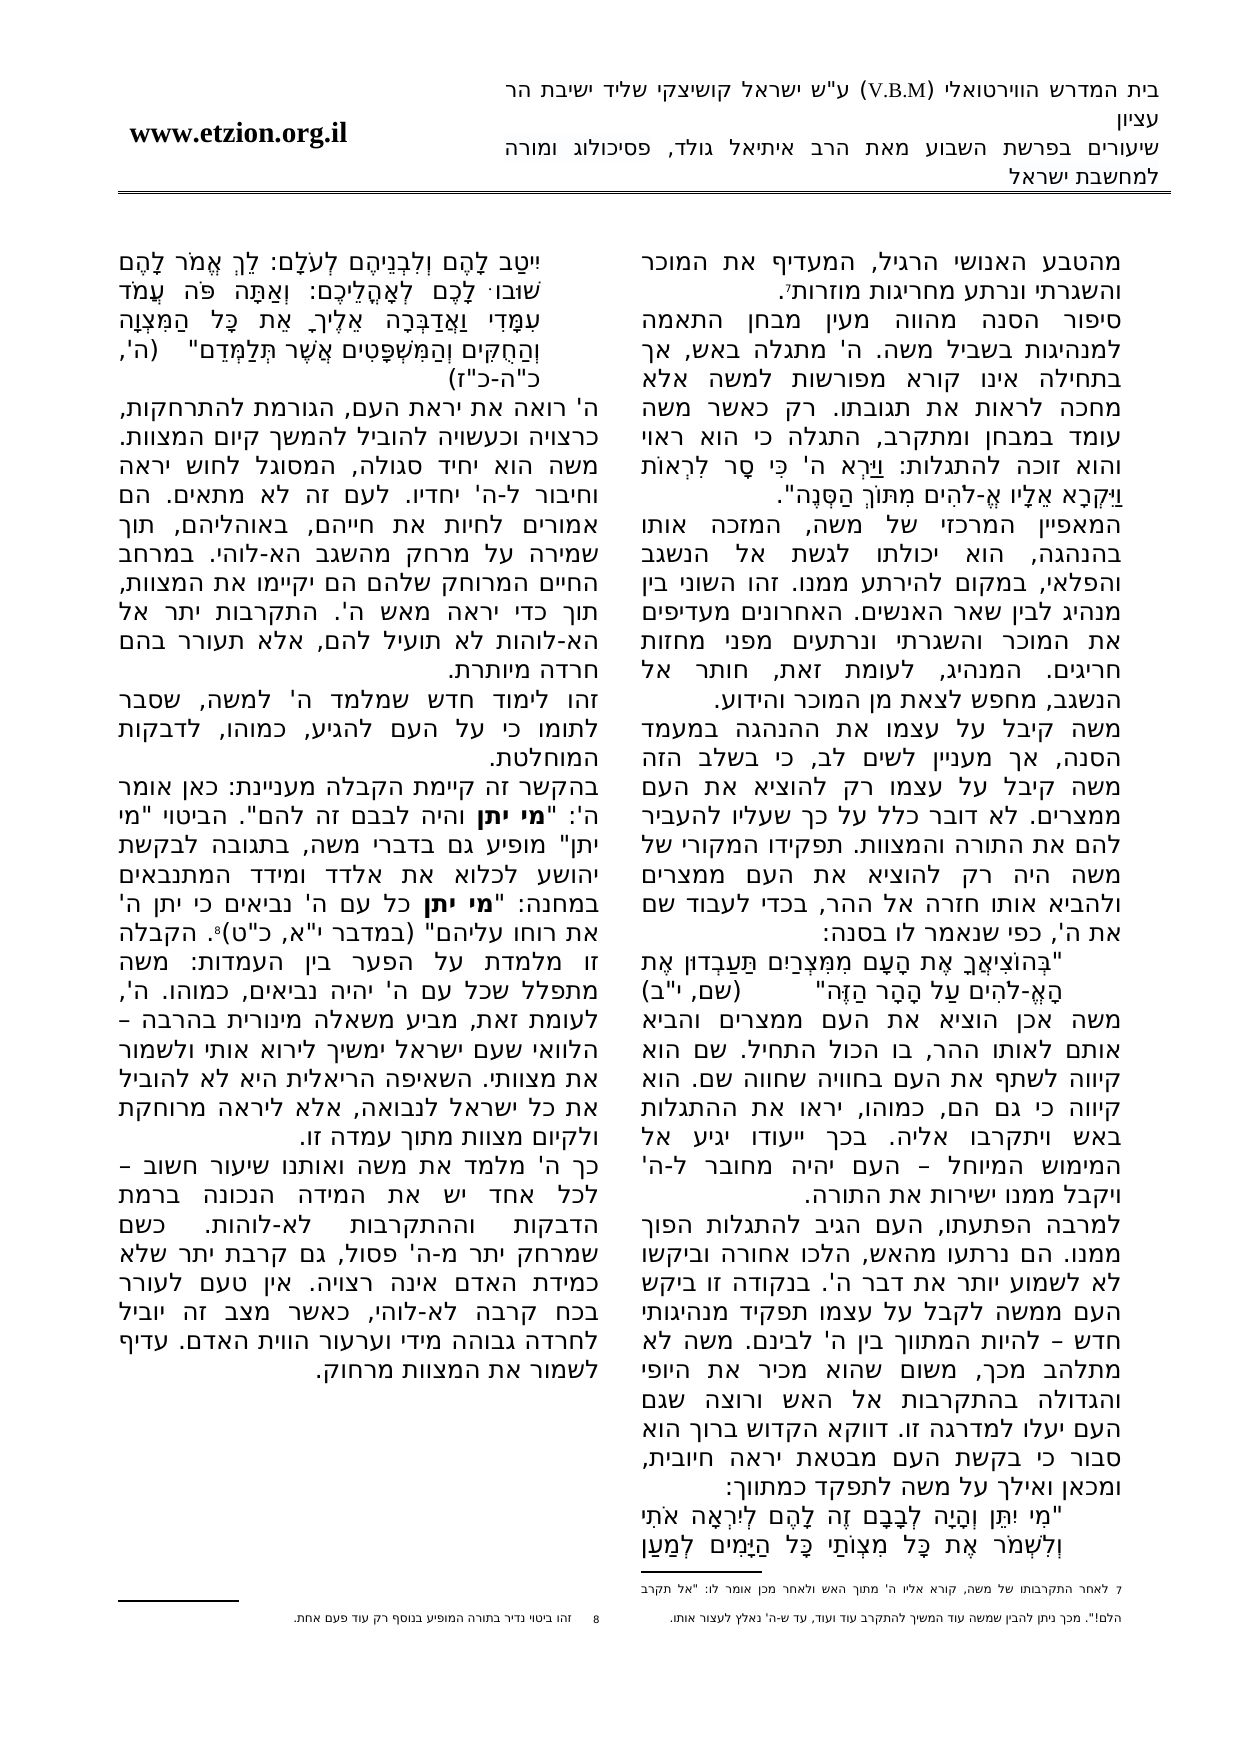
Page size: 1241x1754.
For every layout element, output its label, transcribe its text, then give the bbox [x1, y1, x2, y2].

text ה' רואה את יראת העם, הגורמת להתרחקות, כרצויה וכעשויה להוביל להמשך קיום המצוות. משה הוא יחיד סגולה, המסוגל לחוש יראה וחיבור ל-ה' יחדיו. לעם זה לא מתאים. הם אמורים לחיות את חייהם, באוהליהם, תוך שמירה על מרחק מהשגב הא-לוהי. במרחב החיים המרוחק שלהם הם יקיימו את המצוות, תוך כדי יראה מאש ה'. התקרבות יתר אל הא-לוהות לא תועיל להם, אלא תעורר בהם חרדה מיותרת. [118, 393, 599, 685]
text כך ה' מלמד את משה ואותנו שיעור חשוב – לכל אחד יש את המידה הנכונה ברמת הדבקות וההתקרבות לא-לוהות. כשם שמרחק יתר מ-ה' פסול, גם קרבת יתר שלא כמידת האדם אינה רצויה. אין טעם לעורר בכח קרבה לא-לוהי, כאשר מצב זה יוביל לחרדה גבוהה מידי וערעור הווית האדם. עדיף לשמור את המצוות מרחוק. [118, 1151, 599, 1385]
text משה אכן הוציא את העם ממצרים והביא אותם לאותו ההר, בו הכול התחיל. שם הוא קיווה לשתף את העם בחוויה שחווה שם. הוא קיווה כי גם הם, כמוהו, יראו את ההתגלות באש ויתקרבו אליה. בכך ייעודו יגיע אל המימוש המיוחל – העם יהיה מחובר ל-ה' ויקבל ממנו ישירות את התורה. [641, 1006, 1122, 1210]
text זהו לימוד חדש שמלמד ה' למשה, שסבר לתומו כי על העם להגיע, כמוהו, לדבקות המוחלטת. [118, 685, 599, 772]
text סיפור הסנה מהווה מעין מבחן התאמה למנהיגות בשביל משה. ה' מתגלה באש, אך בתחילה אינו קורא מפורשות למשה אלא מחכה לראות את תגובתו. רק כאשר משה עומד במבחן ומתקרב, התגלה כי הוא ראוי והוא זוכה להתגלות: וַיַּרְא ה' כִּי סָר לִרְאוֹת וַיִּקְרָא אֵלָיו אֱ-לֹהִים מִתּוֹךְ הַסְּנֶה". [641, 306, 1122, 510]
text "מִי יִתֵּן וְהָיָה לְבָבָם זֶה לָהֶם לְיִרְאָה אֹתִי וְלִשְׁמֹר אֶת כָּל מִצְו‍ֹתַי כָּל הַיָּמִים לְמַעַן יִיטַב לָהֶם וְלִבְנֵיהֶם לְעֹלָם: לֵךְ אֱמֹר לָהֶם שׁוּבוּ לָכֶם לְאָהֳלֵיכֶם: וְאַתָּה פֹּה עֲמֹד עִמָּדִי וַאֲדַבְּרָה אֵלֶיךָ אֵת כָּל הַמִּצְוָה וְהַחֻקִּים וְהַמִּשְׁפָּטִים אֲשֶׁר תְּלַמְּדֵם" (ה', כ"ה-כ"ז) [118, 247, 540, 393]
text המאפיין המרכזי של משה, המזכה אותו בהנהגה, הוא יכולתו לגשת אל הנשגב והפלאי, במקום להירתע ממנו. זהו השוני בין מנהיג לבין שאר האנשים. האחרונים מעדיפים את המוכר והשגרתי ונרתעים מפני מחזות חריגים. המנהיג, לעומת זאת, חותר אל הנשגב, מחפש לצאת מן המוכר והידוע. [641, 510, 1122, 714]
text בהקשר זה קיימת הקבלה מעניינת: כאן אומר ה': "מי יתן והיה לבבם זה להם". הביטוי "מי יתן" מופיע גם בדברי משה, בתגובה לבקשת יהושע לכלוא את אלדד ומידד המתנבאים במחנה: "מי יתן כל עם ה' נביאים כי יתן ה' את רוחו עליהם" (במדבר י"א, כ"ט). הקבלה זו מלמדת על הפער בין העמדות: משה מתפלל שכל עם ה' יהיה נביאים, כמוהו. ה', לעומת זאת, מביע משאלה מינורית בהרבה – הלוואי שעם ישראל ימשיך לירוא אותי ולשמור את מצוותי. השאיפה הריאלית היא לא להוביל את כל ישראל לנבואה, אלא ליראה מרוחקת ולקיום מצוות מתוך עמדה זו. [118, 772, 599, 1151]
text "בְּהוֹצִיאֲךָ אֶת הָעָם מִמִּצְרַיִם תַּעַבְדוּן אֶת הָאֱ-לֹהִים עַל הָהָר הַזֶּה" (שם, י"ב) [641, 947, 1063, 1006]
text למרבה הפתעתו, העם הגיב להתגלות הפוך ממנו. הם נרתעו מהאש, הלכו אחורה וביקשו לא לשמוע יותר את דבר ה'. בנקודה זו ביקש העם ממשה לקבל על עצמו תפקיד מנהיגותי חדש – להיות המתווך בין ה' לבינם. משה לא מתלהב מכך, משום שהוא מכיר את היופי והגדולה בהתקרבות אל האש ורוצה שגם העם יעלו למדרגה זו. דווקא הקדוש ברוך הוא סבור כי בקשת העם מבטאת יראה חיובית, ומכאן ואילך על משה לתפקד כמתווך: [641, 1210, 1122, 1501]
text משה קיבל על עצמו את ההנהגה במעמד הסנה, אך מעניין לשים לב, כי בשלב הזה משה קיבל על עצמו רק להוציא את העם ממצרים. לא דובר כלל על כך שעליו להעביר להם את התורה והמצוות. תפקידו המקורי של משה היה רק להוציא את העם ממצרים ולהביא אותו חזרה אל ההר, בכדי לעבוד שם את ה', כפי שנאמר לו בסנה: [641, 714, 1122, 947]
text "מִי יִתֵּן וְהָיָה לְבָבָם זֶה לָהֶם לְיִרְאָה אֹתִי וְלִשְׁמֹר אֶת כָּל מִצְו‍ֹתַי כָּל הַיָּמִים לְמַעַן יִיטַב לָהֶם וְלִבְנֵיהֶם לְעֹלָם: לֵךְ אֱמֹר לָהֶם שׁוּבוּ לָכֶם לְאָהֳלֵיכֶם: וְאַתָּה פֹּה עֲמֹד עִמָּדִי וַאֲדַבְּרָה אֵלֶיךָ אֵת כָּל הַמִּצְוָה וְהַחֻקִּים וְהַמִּשְׁפָּטִים אֲשֶׁר תְּלַמְּדֵם" (ה', כ"ה-כ"ז) [641, 1501, 1063, 1560]
